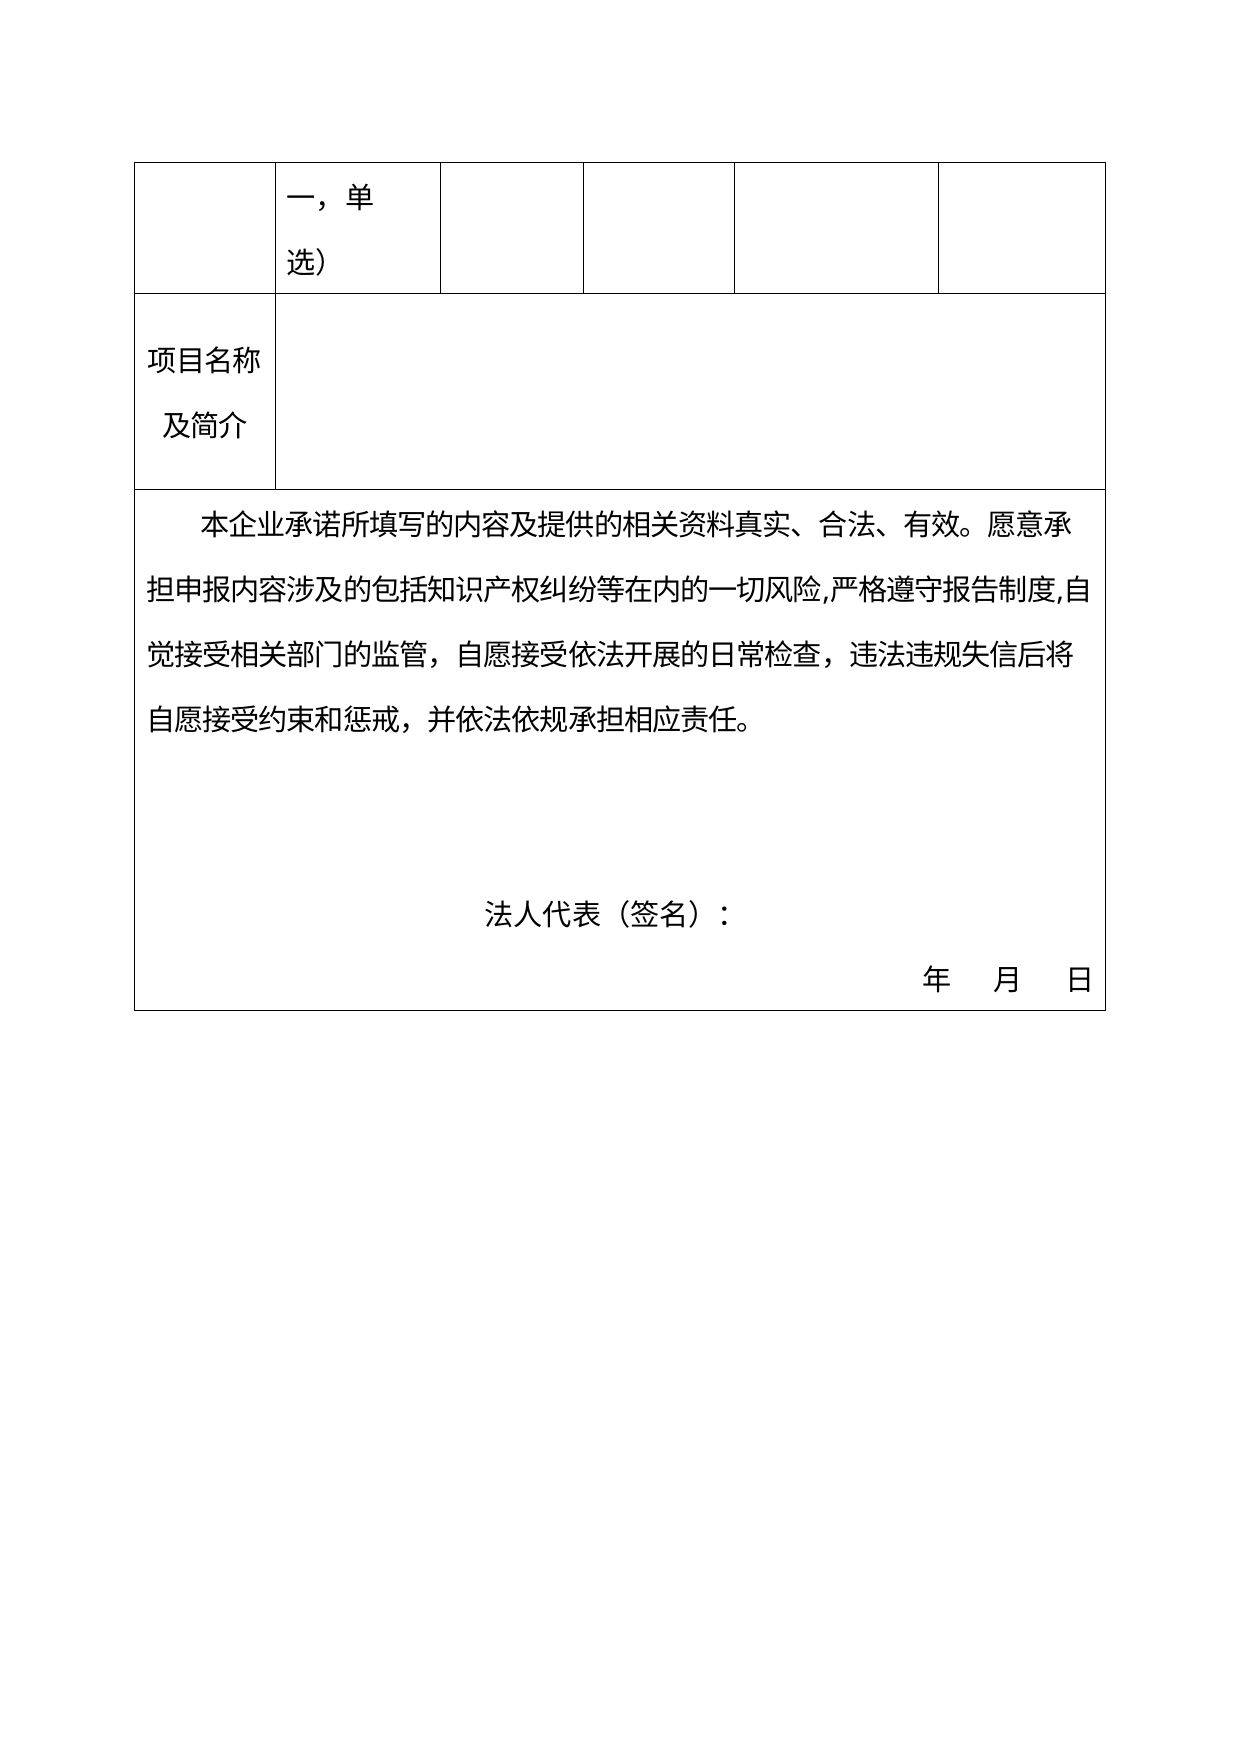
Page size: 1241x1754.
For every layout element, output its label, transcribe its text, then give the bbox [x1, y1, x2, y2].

table_cell [135, 163, 275, 293]
table_cell 本企业承诺所填写的内容及提供的相关资料真实、合法、有效。愿意承担申报内容涉及的包括知识产权纠纷等在内的一切风险,严格遵守报告制度,自觉接受相关部门的监管，自愿接受依法开展的日常检查，违法违规失信后将自愿接受约束和惩戒，并依法依规承担相应责任。 法人代表（签名）： 年 月 日 [135, 490, 1105, 1010]
table_cell [276, 294, 1105, 489]
table_cell [735, 163, 938, 293]
table_cell 项目名称 及简介 [135, 294, 275, 489]
table_cell [584, 163, 734, 293]
table_cell [939, 163, 1105, 293]
table_cell [441, 163, 583, 293]
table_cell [276, 163, 440, 293]
